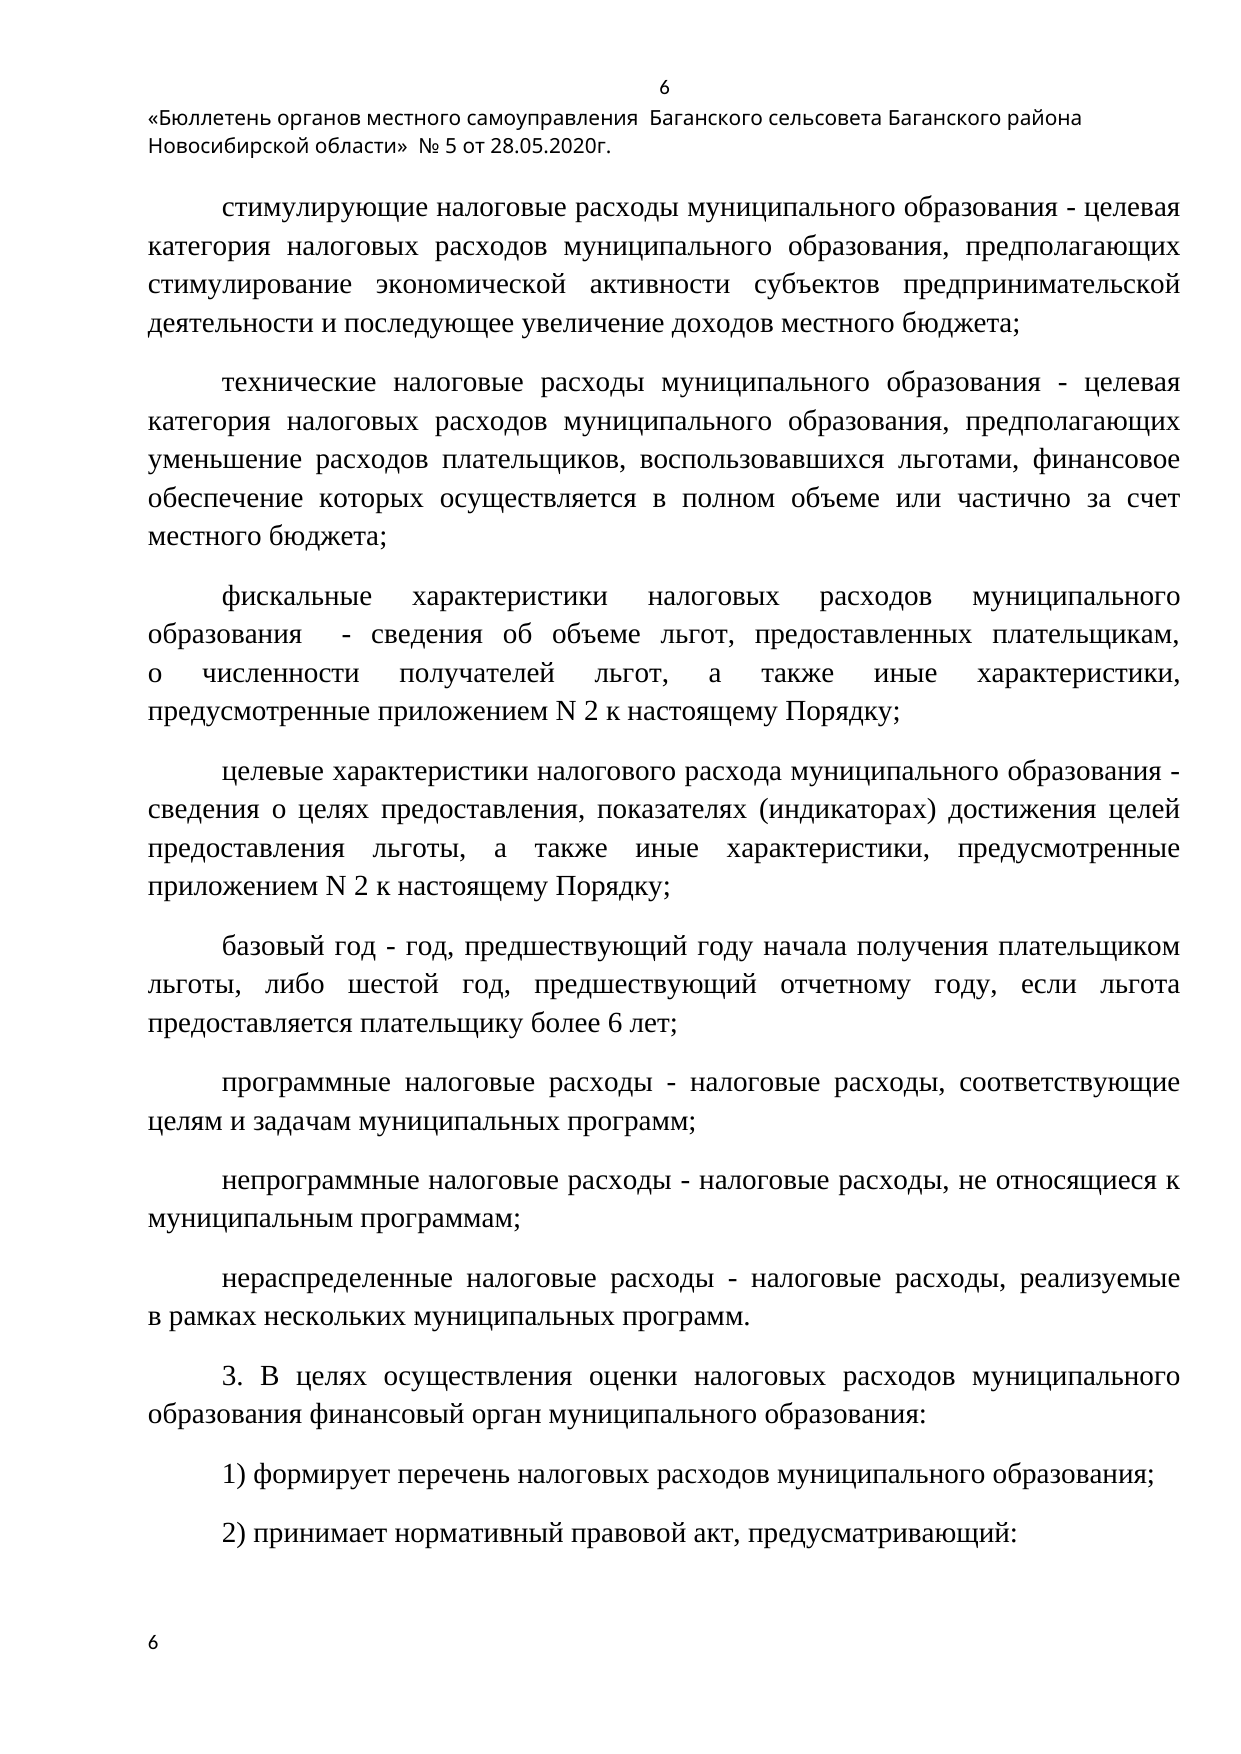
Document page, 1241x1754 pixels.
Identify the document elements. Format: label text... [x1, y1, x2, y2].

text 1) формирует перечень налоговых расходов муниципального образования; [148, 1456, 1181, 1489]
text фискальные характеристики налоговых расходов муниципального образования - сведения об объеме льгот, предоставленных плательщикам, о численности получателей льгот, а также иные характеристики, предусмотренные приложением N 2 к настоящему Порядку; [148, 578, 1181, 727]
text непрограммные налоговые расходы - налоговые расходы, не относящиеся к муниципальным программам; [148, 1162, 1181, 1234]
text нераспределенные налоговые расходы - налоговые расходы, реализуемые в рамках нескольких муниципальных программ. [148, 1260, 1181, 1332]
text стимулирующие налоговые расходы муниципального образования - целевая категория налоговых расходов муниципального образования, предполагающих стимулирование экономической активности субъектов предпринимательской деятельности и последующее увеличение доходов местного бюджета; [148, 189, 1181, 338]
text 3. В целях осуществления оценки налоговых расходов муниципального образования финансовый орган муниципального образования: [148, 1358, 1181, 1430]
text 2) принимает нормативный правовой акт, предусматривающий: [148, 1515, 1181, 1549]
text целевые характеристики налогового расхода муниципального образования - сведения о целях предоставления, показателях (индикаторах) достижения целей предоставления льготы, а также иные характеристики, предусмотренные приложением N 2 к настоящему Порядку; [148, 753, 1181, 902]
text программные налоговые расходы - налоговые расходы, соответствующие целям и задачам муниципальных программ; [148, 1064, 1181, 1136]
text технические налоговые расходы муниципального образования - целевая категория налоговых расходов муниципального образования, предполагающих уменьшение расходов плательщиков, воспользовавшихся льготами, финансовое обеспечение которых осуществляется в полном объеме или частично за счет местного бюджета; [148, 364, 1181, 552]
text базовый год - год, предшествующий году начала получения плательщиком льготы, либо шестой год, предшествующий отчетному году, если льгота предоставляется плательщику более 6 лет; [148, 928, 1181, 1038]
